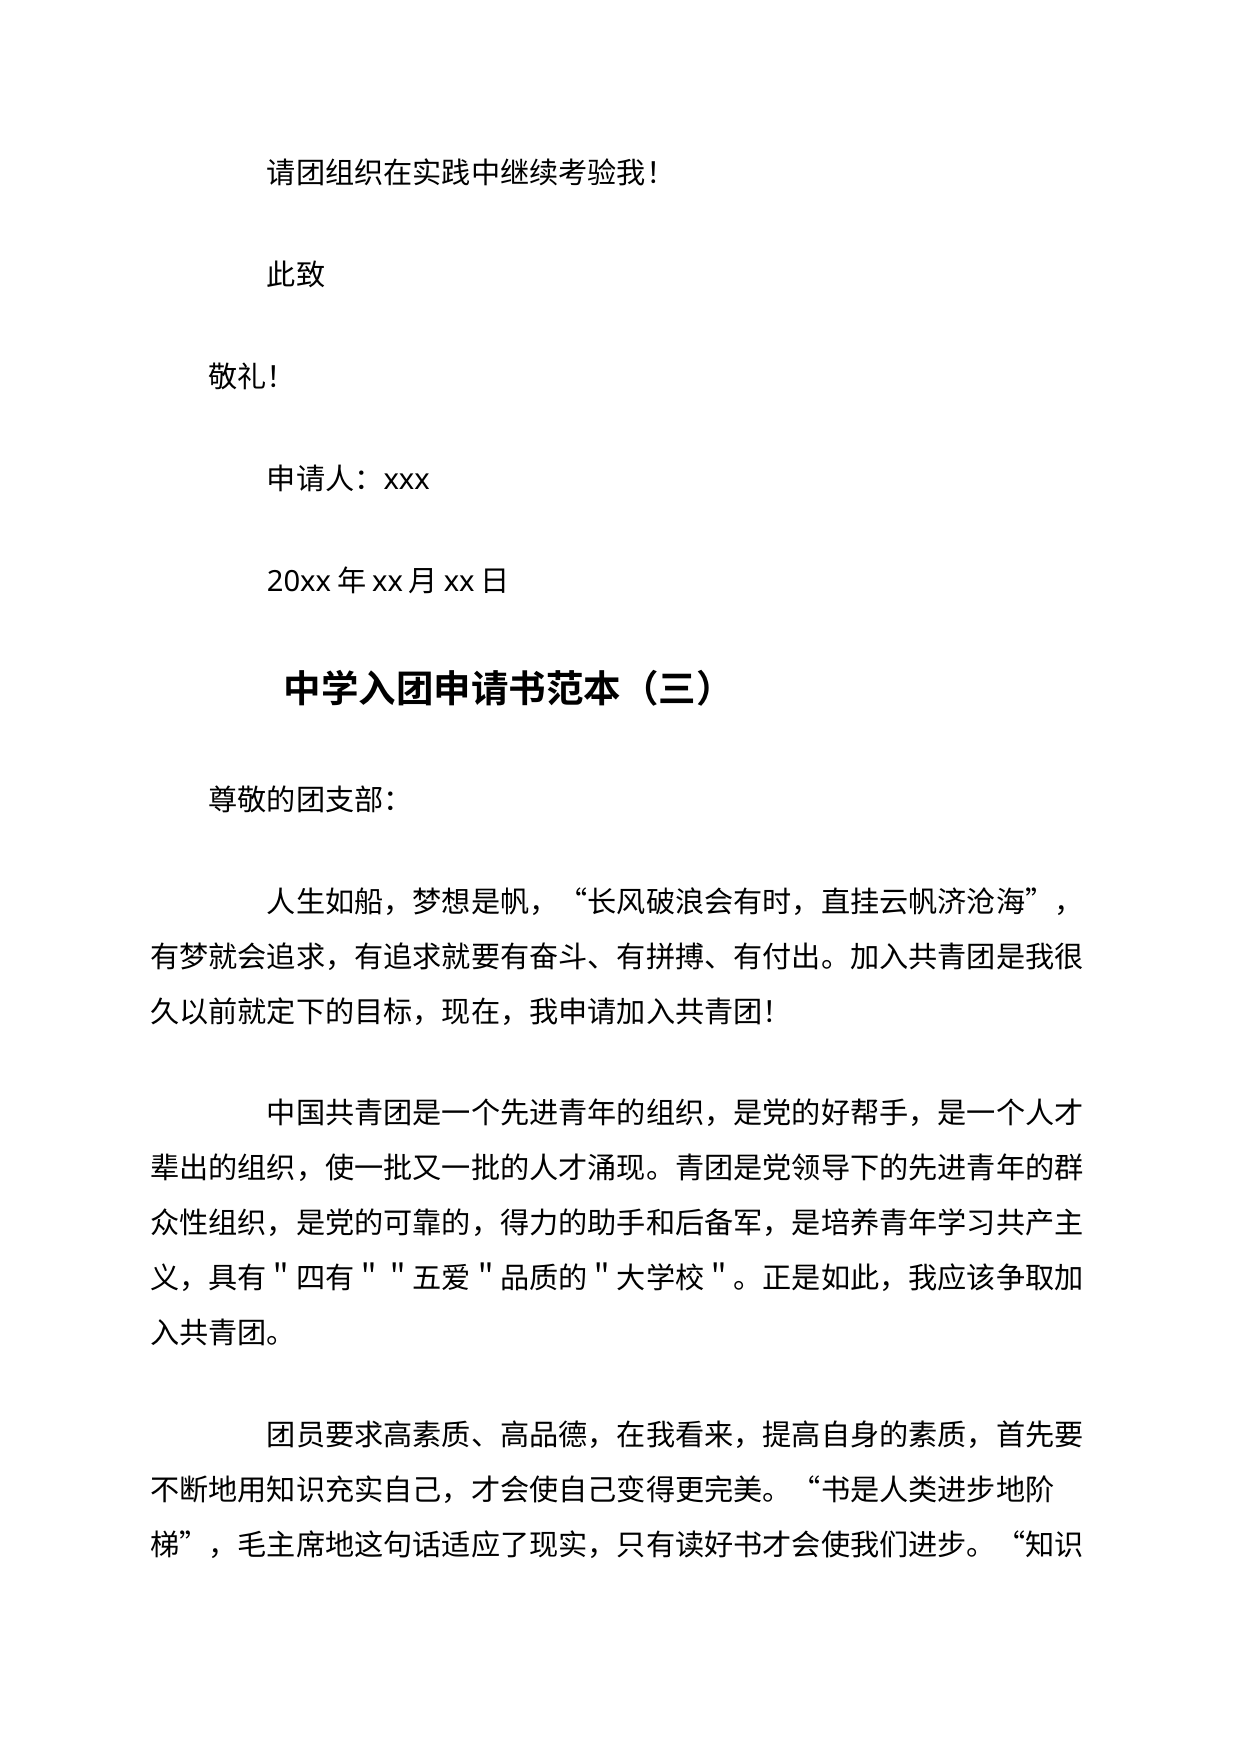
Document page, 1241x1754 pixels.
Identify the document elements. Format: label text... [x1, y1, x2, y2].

text 此致 [150, 252, 1090, 294]
text 申请人：xxx [150, 455, 1090, 498]
text 尊敬的团支部： [150, 777, 1090, 819]
text 敬礼！ [150, 353, 1090, 396]
text 中学入团申请书范本（三） [150, 659, 1090, 713]
text 中国共青团是一个先进青年的组织，是党的好帮手，是一个人才辈出的组织，使一批又一批的人才涌现。青团是党领导下的先进青年的群众性组织，是党的可靠的，得力的助手和后备军，是培养青年学习共产主义，具有＂四有＂＂五爱＂品质的＂大学校＂。正是如此，我应该争取加入共青团。 [150, 1090, 1090, 1352]
text 20xx年xx月xx日 [150, 557, 1090, 600]
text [150, 1411, 1090, 1563]
text 人生如船，梦想是帆，“长风破浪会有时，直挂云帆济沧海”，有梦就会追求，有追求就要有奋斗、有拼搏、有付出。加入共青团是我很久以前就定下的目标，现在，我申请加入共青团！ [150, 878, 1090, 1031]
text 请团组织在实践中继续考验我！ [150, 150, 1090, 192]
